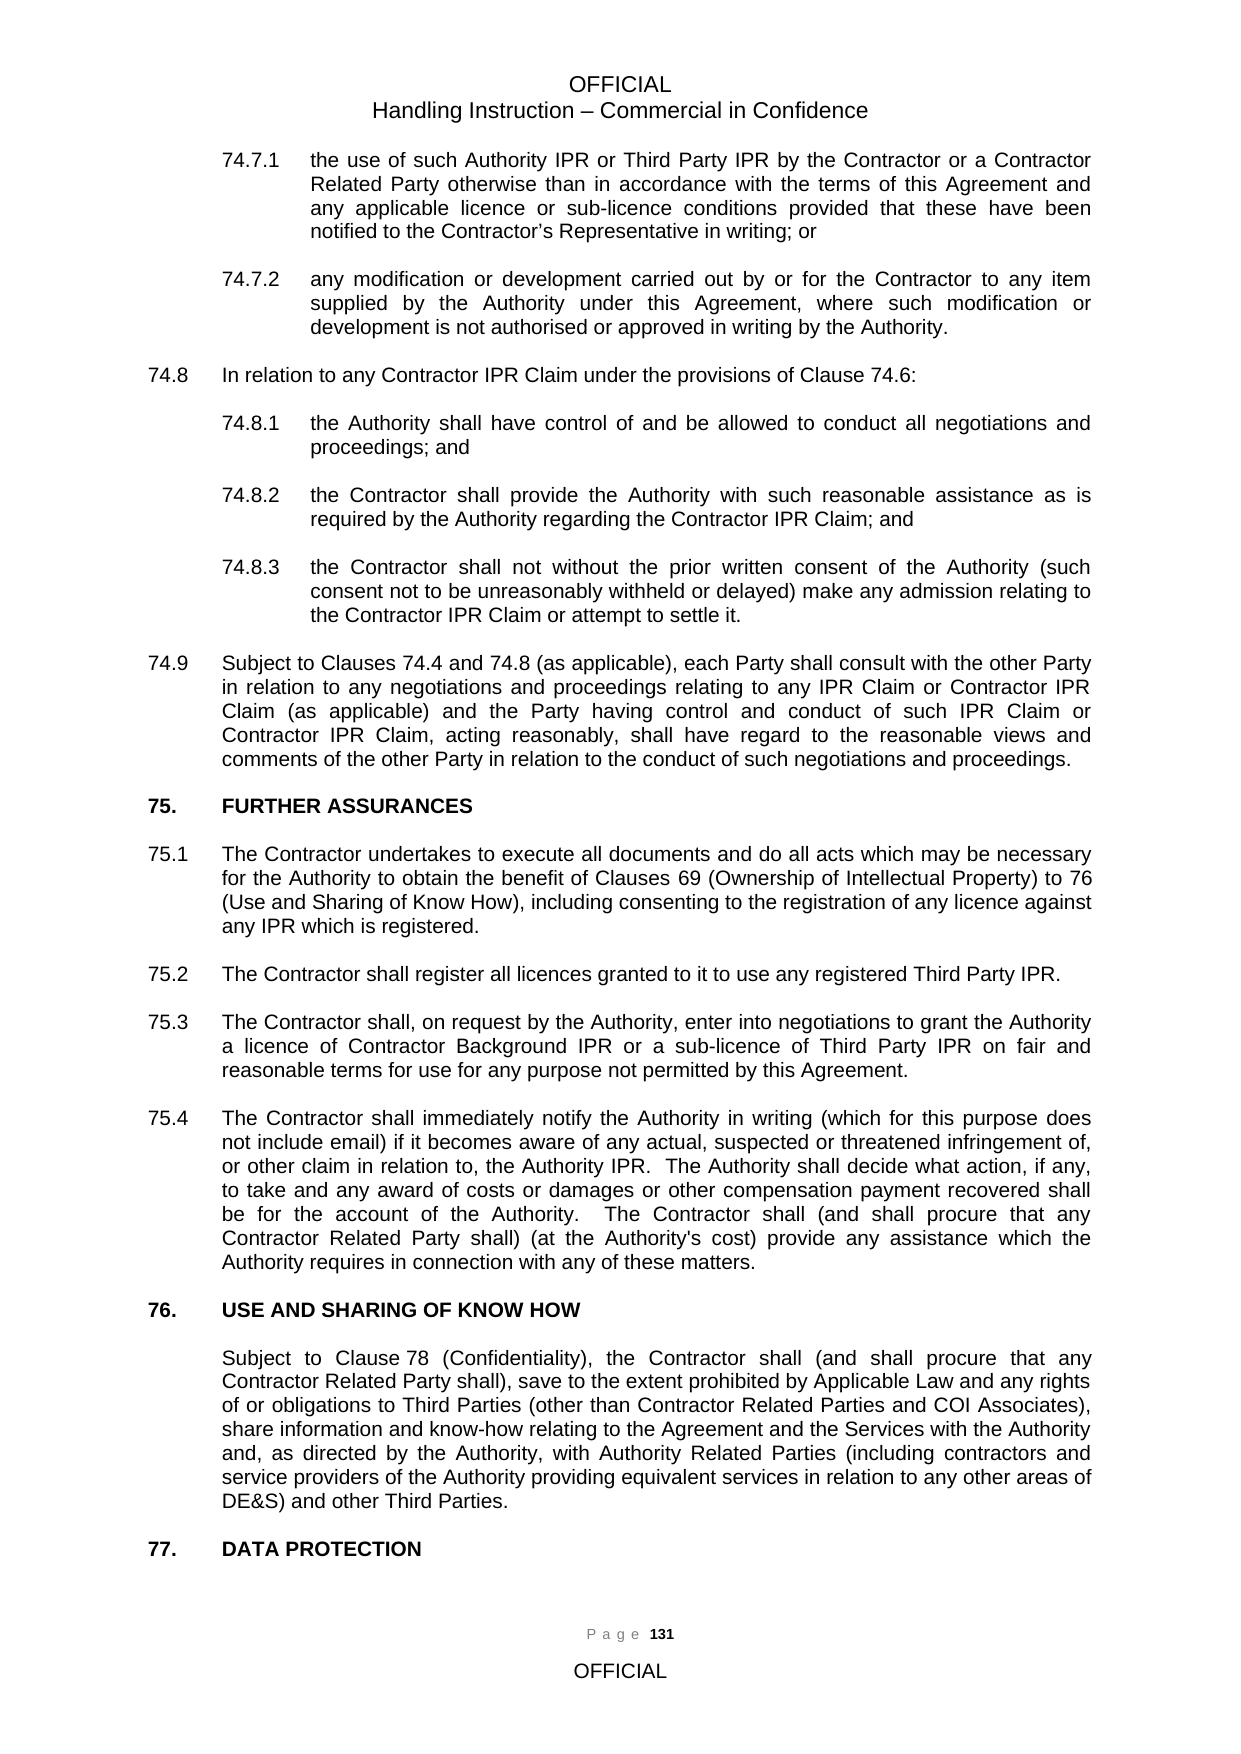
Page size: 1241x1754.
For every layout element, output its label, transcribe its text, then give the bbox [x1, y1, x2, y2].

subtitle the Contractor shall not without the prior written consent of the Authority (such consent not to be unreasonably withheld or delayed) make any admission relating to the Contractor IPR Claim or attempt to settle it. [222, 555, 1092, 627]
text The Contractor shall register all licences granted to it to use any registered Third Party IPR. [148, 962, 1092, 986]
subtitle Data Protection [148, 1537, 1092, 1561]
subtitle In relation to any Contractor IPR Claim under the provisions of Clause 74.6: [148, 363, 1092, 387]
subtitle the use of such Authority IPR or Third Party IPR by the Contractor or a Contractor Related Party otherwise than in accordance with the terms of this Agreement and any applicable licence or sub-licence conditions provided that these have been notified to the Contractor’s Representative in writing; or [222, 147, 1092, 243]
text The Contractor shall, on request by the Authority, enter into negotiations to grant the Authority a licence of Contractor Background IPR or a sub-licence of Third Party IPR on fair and reasonable terms for use for any purpose not permitted by this Agreement. [148, 1010, 1092, 1082]
subtitle any modification or development carried out by or for the Contractor to any item supplied by the Authority under this Agreement, where such modification or development is not authorised or approved in writing by the Authority. [222, 267, 1092, 339]
text The Contractor shall immediately notify the Authority in writing (which for this purpose does not include email) if it becomes aware of any actual, suspected or threatened infringement of, or other claim in relation to, the Authority IPR. The Authority shall decide what action, if any, to take and any award of costs or damages or other compensation payment recovered shall be for the account of the Authority. The Contractor shall (and shall procure that any Contractor Related Party shall) (at the Authority's cost) provide any assistance which the Authority requires in connection with any of these matters. [148, 1106, 1092, 1273]
subtitle Subject to Clauses 74.4 and 74.8 (as applicable), each Party shall consult with the other Party in relation to any negotiations and proceedings relating to any IPR Claim or Contractor IPR Claim (as applicable) and the Party having control and conduct of such IPR Claim or Contractor IPR Claim, acting reasonably, shall have regard to the reasonable views and comments of the other Party in relation to the conduct of such negotiations and proceedings. [148, 651, 1092, 770]
subtitle Use and Sharing of Know How [148, 1297, 1092, 1321]
text The Contractor undertakes to execute all documents and do all acts which may be necessary for the Authority to obtain the benefit of Clauses 69 (Ownership of Intellectual Property) to 76 (Use and Sharing of Know How), including consenting to the registration of any licence against any IPR which is registered. [148, 842, 1092, 938]
text Subject to Clause 78 (Confidentiality), the Contractor shall (and shall procure that any Contractor Related Party shall), save to the extent prohibited by Applicable Law and any rights of or obligations to Third Parties (other than Contractor Related Parties and COI Associates), share information and know-how relating to the Agreement and the Services with the Authority and, as directed by the Authority, with Authority Related Parties (including contractors and service providers of the Authority providing equivalent services in relation to any other areas of DE&S) and other Third Parties. [222, 1345, 1092, 1513]
subtitle the Authority shall have control of and be allowed to conduct all negotiations and proceedings; and [222, 411, 1092, 459]
subtitle Further assurances [148, 794, 1092, 818]
subtitle the Contractor shall provide the Authority with such reasonable assistance as is required by the Authority regarding the Contractor IPR Claim; and [222, 483, 1092, 531]
